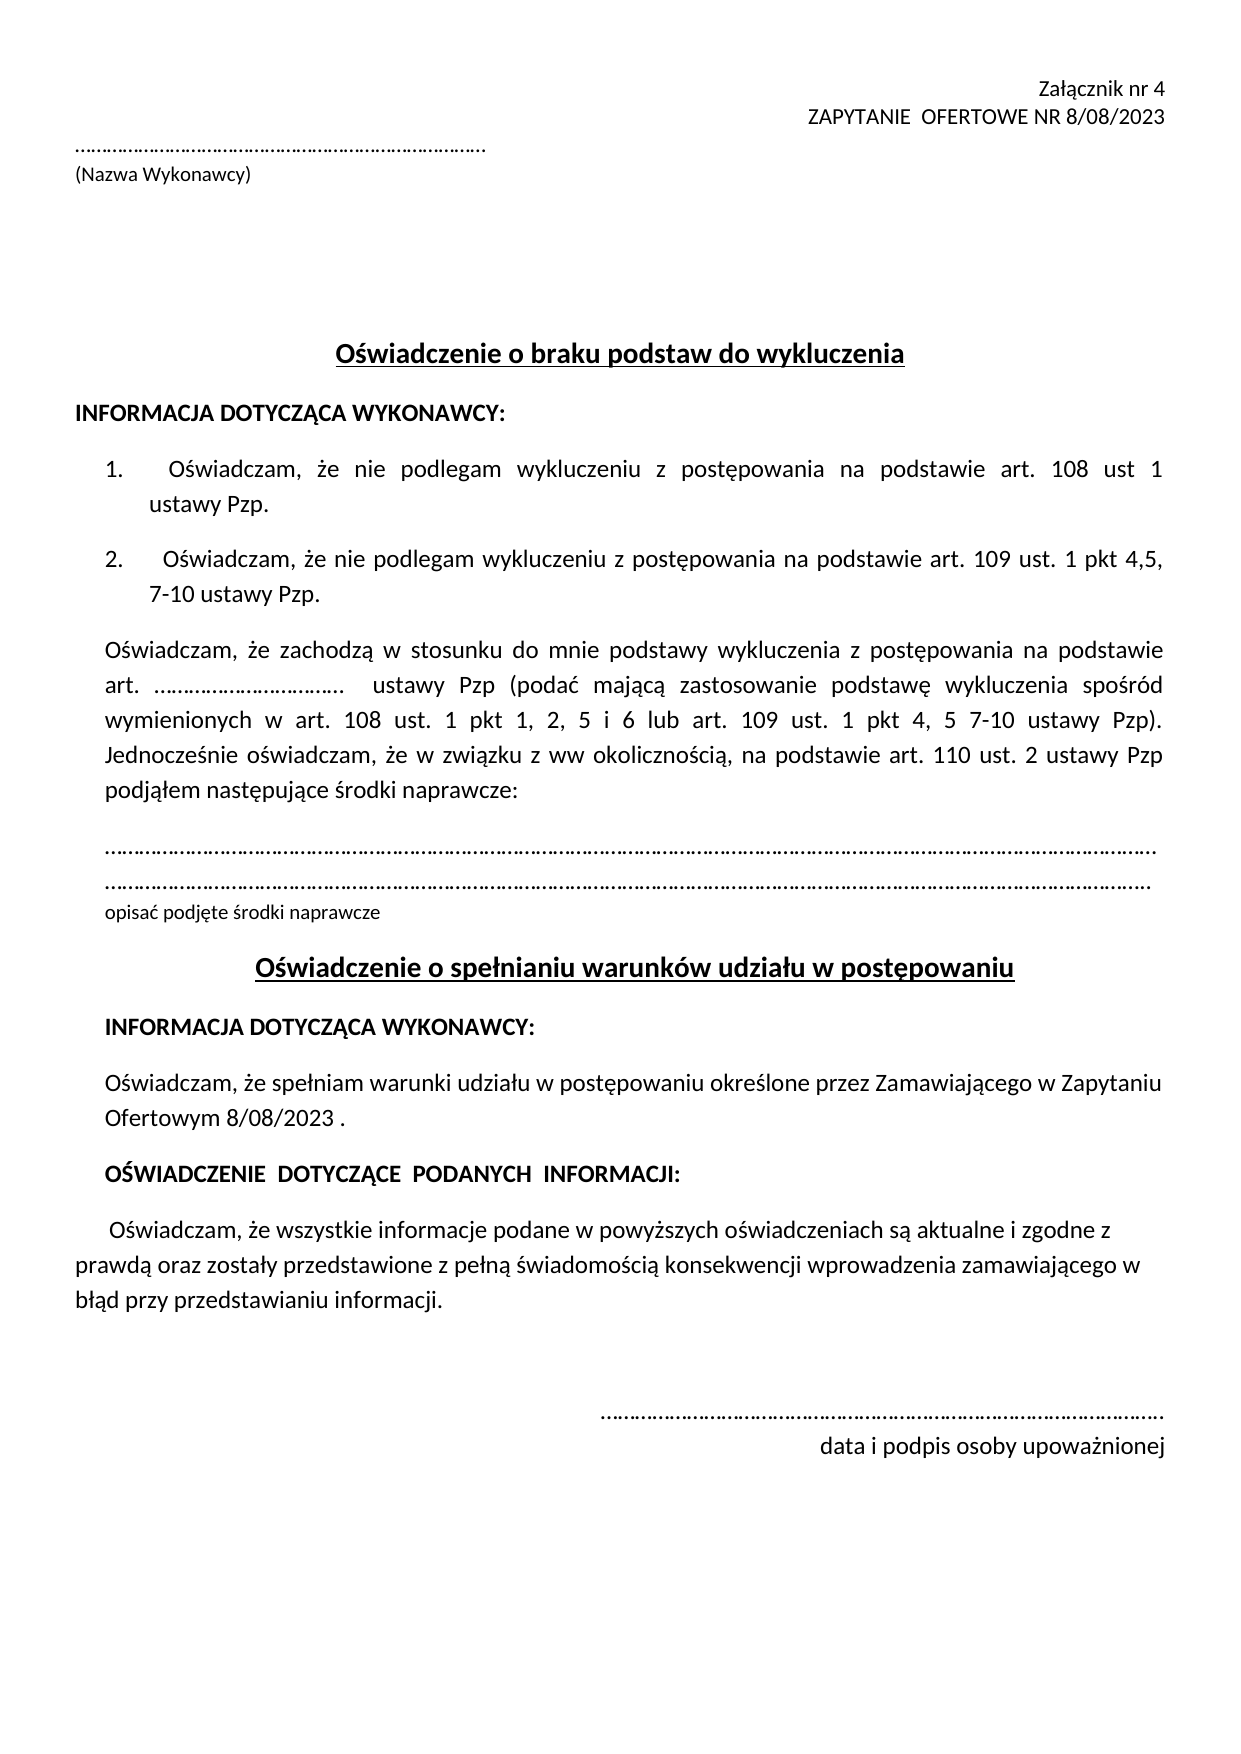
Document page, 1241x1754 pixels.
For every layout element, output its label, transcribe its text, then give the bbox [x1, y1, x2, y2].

text …………………………………………………………………………………….. data i podpis osoby upoważnionej [75, 1395, 1165, 1461]
text INFORMACJA DOTYCZĄCA WYKONAWCY: [104, 1011, 1165, 1042]
text OŚWIADCZENIE DOTYCZĄCE PODANYCH INFORMACJI: [104, 1158, 1165, 1188]
text INFORMACJA DOTYCZĄCA WYKONAWCY: [75, 397, 1165, 427]
text Oświadczam, że wszystkie informacje podane w powyższych oświadczeniach są aktualne i zgodne z prawdą oraz zostały przedstawione z pełną świadomością konsekwencji wprowadzenia zamawiającego w błąd przy przedstawianiu informacji. [75, 1214, 1165, 1314]
text Oświadczam, że spełniam warunki udziału w postępowaniu określone przez Zamawiającego w Zapytaniu Ofertowym 8/08/2023 . [104, 1067, 1165, 1133]
text …………………………………………………………………… (Nazwa Wykonawcy) [75, 130, 1165, 187]
text Oświadczenie o braku podstaw do wykluczenia [75, 335, 1165, 371]
text 2. Oświadczam, że nie podlegam wykluczeniu z postępowania na podstawie art. 109 ust. 1 pkt 4,5, 7-10 ustawy Pzp. [104, 543, 1165, 609]
text 1. Oświadczam, że nie podlegam wykluczeniu z postępowania na podstawie art. 108 ust 1 ustawy Pzp. [104, 453, 1165, 518]
text ………………………………………………………………………………………………………………………………………………………………………………………………………………………………………………………………………………………………………………………………….. opisać podjęte środki naprawcze [104, 830, 1165, 925]
text Oświadczam, że zachodzą w stosunku do mnie podstawy wykluczenia z postępowania na podstawie art. …………………………… ustawy Pzp (podać mającą zastosowanie podstawę wykluczenia spośród wymienionych w art. 108 ust. 1 pkt 1, 2, 5 i 6 lub art. 109 ust. 1 pkt 4, 5 7-10 ustawy Pzp). Jednocześnie oświadczam, że w związku z ww okolicznością, na podstawie art. 110 ust. 2 ustawy Pzp podjąłem następujące środki naprawcze: [104, 634, 1165, 805]
text Oświadczenie o spełnianiu warunków udziału w postępowaniu [104, 949, 1165, 985]
